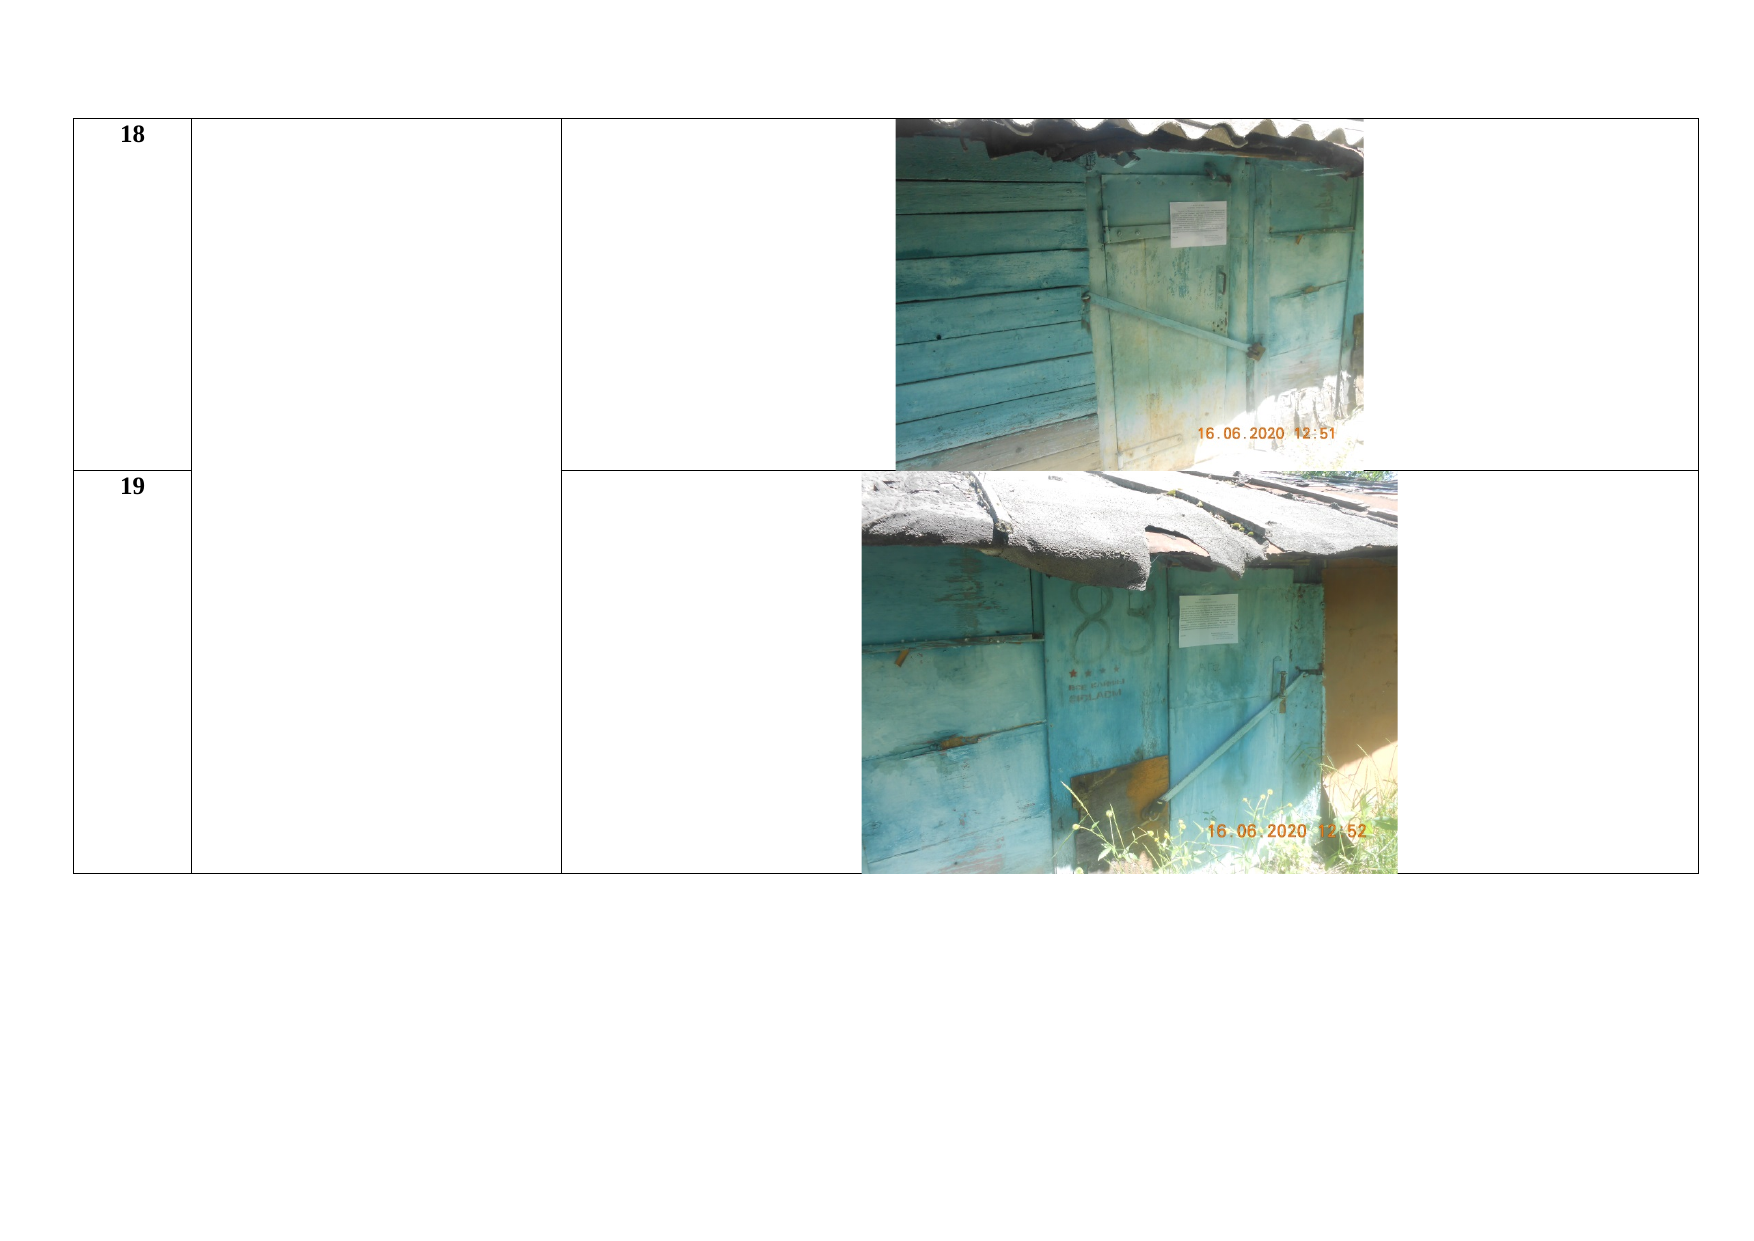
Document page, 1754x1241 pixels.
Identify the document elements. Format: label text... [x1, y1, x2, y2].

table_cell [1398, 471, 1698, 873]
table_cell [562, 119, 895, 470]
picture [861, 119, 1398, 874]
table_cell [1364, 119, 1698, 470]
table_cell 19 [74, 471, 191, 873]
table_cell [562, 471, 861, 873]
table_cell 18 [74, 119, 191, 470]
